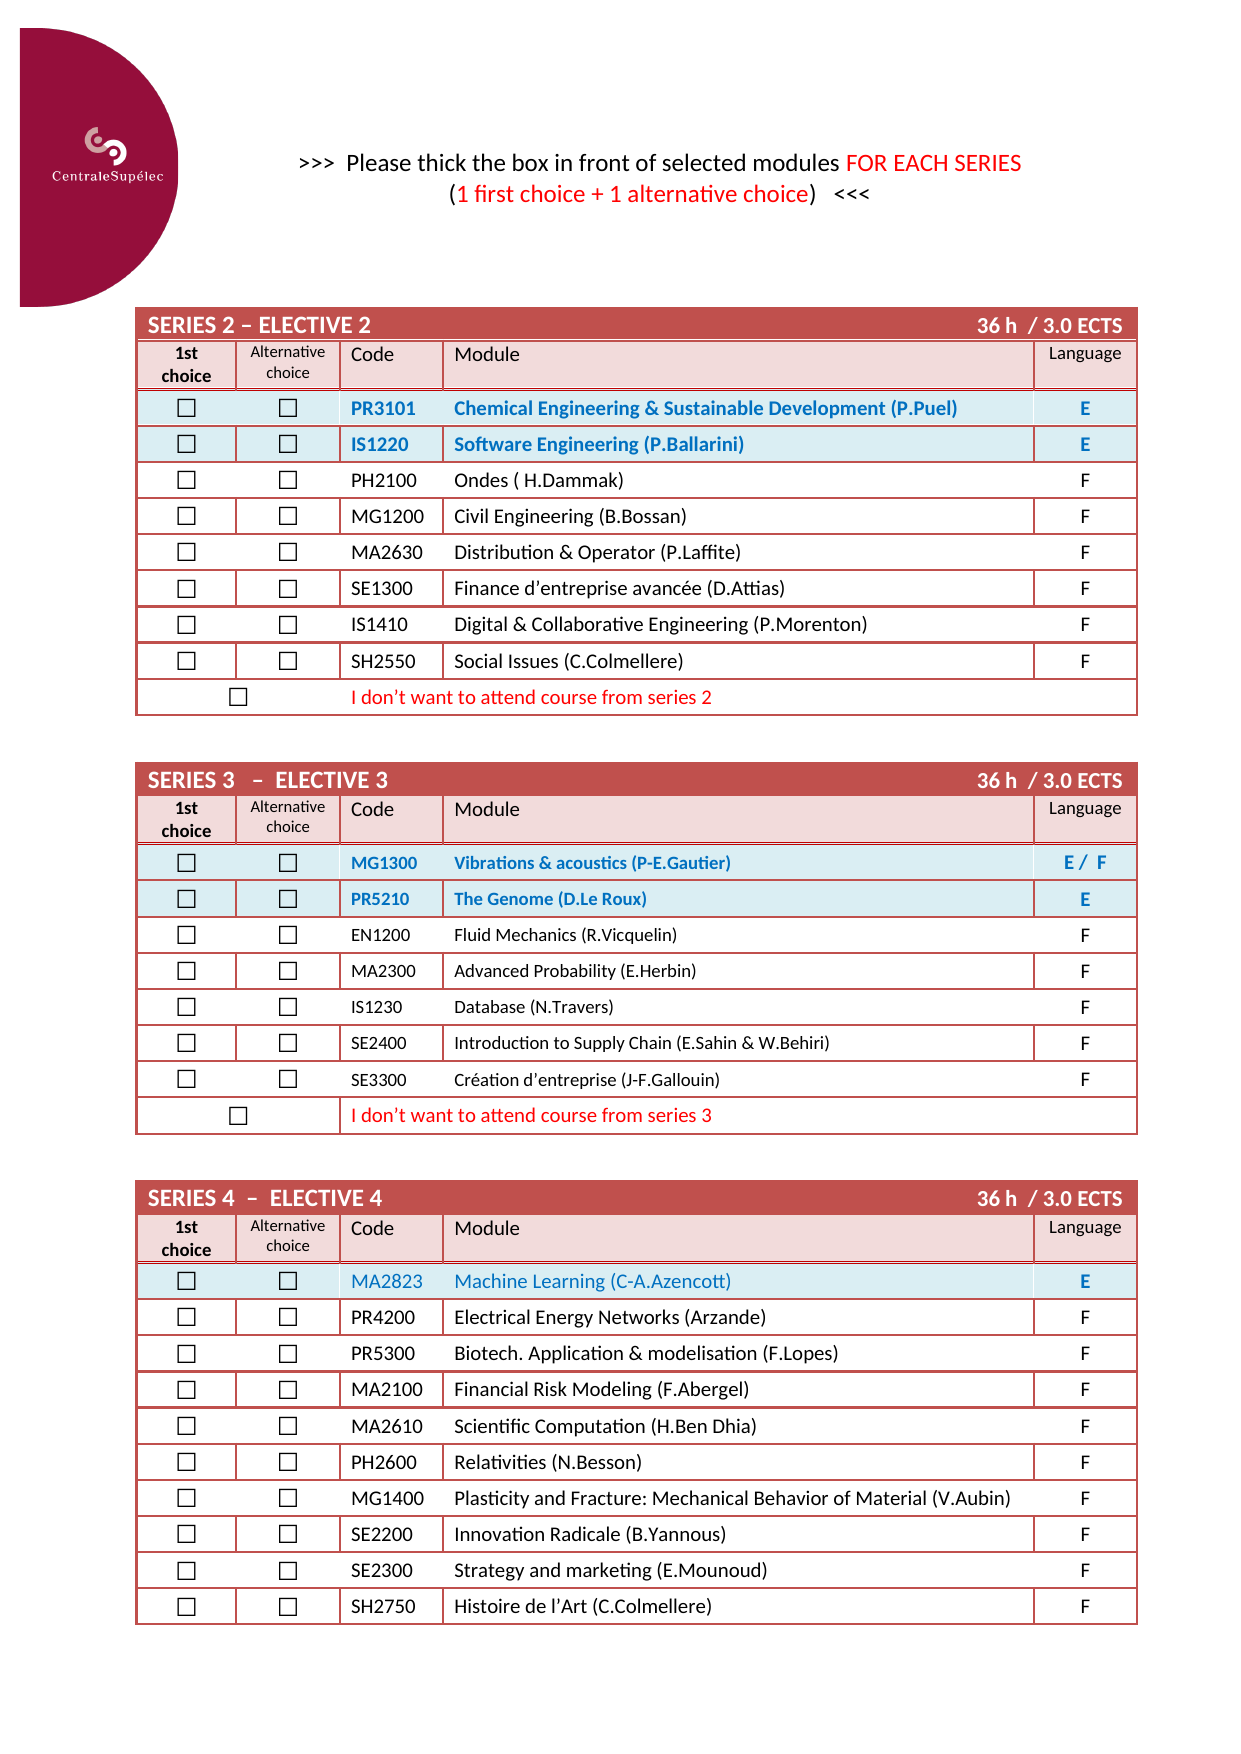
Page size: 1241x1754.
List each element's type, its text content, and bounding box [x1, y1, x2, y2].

table_cell Electrical Energy Networks (Arzande) [444, 1300, 1033, 1334]
table_cell SE2200 [341, 1517, 442, 1551]
table_cell MA2300 [341, 954, 442, 988]
table_cell [138, 1026, 235, 1060]
table_cell 1st choice [138, 342, 235, 387]
table_cell F [1034, 608, 1136, 641]
text (1 first choice + 1 alternative choice) <<< [148, 178, 1122, 209]
table_cell I don’t want to attend course from series 3 [341, 1098, 1136, 1132]
table_cell Biotech. Application & modelisation (F.Lopes) [443, 1336, 1033, 1370]
table_cell SE3300 [340, 1062, 443, 1096]
table_cell Innovation Radicale (B.Yannous) [444, 1517, 1033, 1551]
table_cell Code [341, 342, 442, 387]
picture [19, 28, 179, 307]
table_cell F [1035, 1589, 1136, 1623]
table_cell Alternative choice [237, 342, 339, 387]
table_cell [138, 499, 235, 533]
table_cell [138, 845, 236, 879]
table_cell 1st choice [138, 1215, 235, 1261]
table_cell Code [341, 796, 442, 842]
table_cell Machine Learning (C-A.Azencott) [443, 1264, 1033, 1298]
table_cell [236, 1336, 339, 1370]
table_cell F [1034, 1481, 1136, 1515]
table_cell Plasticity and Fracture: Mechanical Behavior of Material (V.Aubin) [443, 1481, 1033, 1515]
table_cell F [1035, 1026, 1136, 1060]
table_cell [237, 571, 339, 605]
table_cell PR4200 [341, 1300, 442, 1334]
table_cell [138, 571, 235, 605]
table_cell F [1035, 1373, 1136, 1406]
table_cell Création d’entreprise (J-F.Gallouin) [443, 1062, 1033, 1096]
table_cell [138, 881, 235, 916]
table_cell I don’t want to attend course from series 2 [340, 680, 1136, 714]
table_cell [138, 1300, 235, 1334]
table_cell F [1034, 535, 1136, 569]
table_cell SH2550 [341, 644, 442, 678]
table_cell [237, 1589, 339, 1623]
table_cell 1st choice [138, 796, 235, 842]
table_cell [236, 1481, 339, 1515]
table_cell [237, 1445, 339, 1479]
table_cell Histoire de l’Art (C.Colmellere) [444, 1589, 1033, 1623]
table_cell Vibrations & acoustics (P-E.Gautier) [443, 845, 1033, 879]
table_cell [237, 1373, 339, 1406]
table_cell [236, 463, 339, 497]
table_cell MA2823 [340, 1264, 443, 1298]
table_cell Relativities (N.Besson) [444, 1445, 1033, 1479]
table_cell [138, 1481, 236, 1515]
table_cell [236, 918, 339, 952]
table_cell F [1034, 990, 1136, 1024]
table_cell F [1035, 644, 1136, 678]
table_cell [237, 1517, 339, 1551]
table_header SERIES 3 – ELECTIVE 3 36 h / 3.0 ECTS [138, 764, 1136, 794]
table_cell [138, 608, 236, 641]
table_cell The Genome (D.Le Roux) [444, 881, 1033, 916]
table_cell [138, 1553, 236, 1587]
table_cell Code [341, 1215, 442, 1261]
table_cell PH2600 [341, 1445, 442, 1479]
table_cell SE2300 [340, 1553, 443, 1587]
table_cell MG1200 [341, 499, 442, 533]
table_cell F [1034, 463, 1136, 497]
table_cell [138, 391, 236, 424]
table_cell F [1034, 1062, 1136, 1096]
table_cell [237, 1300, 339, 1334]
table_cell Language [1035, 1215, 1136, 1261]
table_cell [237, 954, 339, 988]
table_cell Ondes ( H.Dammak) [443, 463, 1033, 497]
table_header SERIES 2 – ELECTIVE 2 36 h / 3.0 ECTS [138, 309, 1136, 339]
table_cell Chemical Engineering & Sustainable Development (P.Puel) [443, 391, 1033, 424]
table_cell Advanced Probability (E.Herbin) [444, 954, 1033, 988]
table_cell [237, 499, 339, 533]
table_cell SE1300 [341, 571, 442, 605]
table_cell SH2750 [341, 1589, 442, 1623]
table_cell Financial Risk Modeling (F.Abergel) [444, 1373, 1033, 1406]
table_cell [236, 1553, 339, 1587]
table_cell [237, 881, 339, 916]
table_cell Software Engineering (P.Ballarini) [444, 427, 1033, 461]
table_cell [138, 1445, 235, 1479]
table_cell Digital & Collaborative Engineering (P.Morenton) [443, 608, 1033, 641]
table_cell Strategy and marketing (E.Mounoud) [443, 1553, 1033, 1587]
table_cell [138, 535, 236, 569]
table_cell E [1035, 427, 1136, 461]
table_cell Database (N.Travers) [443, 990, 1033, 1024]
table_cell Introduction to Supply Chain (E.Sahin & W.Behiri) [444, 1026, 1033, 1060]
table_cell F [1034, 1409, 1136, 1443]
table_cell EN1200 [340, 918, 443, 952]
table_cell Alternative choice [237, 796, 339, 842]
table_cell [138, 680, 339, 714]
table_cell [138, 1409, 236, 1443]
table_cell PH2100 [340, 463, 443, 497]
table_cell Distribution & Operator (P.Laffite) [443, 535, 1033, 569]
table_cell F [1035, 571, 1136, 605]
table_cell Civil Engineering (B.Bossan) [444, 499, 1033, 533]
table_cell IS1220 [341, 427, 442, 461]
table_cell [236, 1409, 339, 1443]
table_cell MA2630 [340, 535, 443, 569]
table_cell E / F [1034, 845, 1136, 879]
table_cell F [1035, 1445, 1136, 1479]
table_cell MA2610 [340, 1409, 443, 1443]
table_cell E [1034, 391, 1136, 424]
table_cell MA2100 [341, 1373, 442, 1406]
table_cell F [1035, 499, 1136, 533]
table_cell Social Issues (C.Colmellere) [444, 644, 1033, 678]
table_cell Alternative choice [237, 1215, 339, 1261]
table_cell [138, 427, 235, 461]
table_cell [138, 954, 235, 988]
table_cell MG1400 [340, 1481, 443, 1515]
table_cell Fluid Mechanics (R.Vicquelin) [443, 918, 1033, 952]
table_cell E [1034, 1264, 1136, 1298]
table_cell Module [444, 796, 1033, 842]
table_cell [138, 1517, 235, 1551]
table_cell [138, 1264, 236, 1298]
table_cell [138, 1373, 235, 1406]
table_cell Scientific Computation (H.Ben Dhia) [443, 1409, 1033, 1443]
table_cell PR3101 [340, 391, 443, 424]
table_cell [138, 990, 236, 1024]
table_cell [236, 535, 339, 569]
table_cell PR5300 [340, 1336, 443, 1370]
table_cell [138, 463, 236, 497]
table_cell IS1230 [340, 990, 443, 1024]
table_cell [138, 1098, 339, 1132]
table_cell [138, 918, 236, 952]
table_cell F [1035, 1300, 1136, 1334]
table_cell [138, 1589, 235, 1623]
table_cell F [1034, 918, 1136, 952]
table_cell [237, 1026, 339, 1060]
table_cell F [1034, 1553, 1136, 1587]
table_cell Finance d’entreprise avancée (D.Attias) [444, 571, 1033, 605]
table_cell [236, 608, 339, 641]
table_cell IS1410 [340, 608, 443, 641]
table_cell Module [444, 342, 1033, 387]
table_cell [237, 644, 339, 678]
table_cell Language [1035, 342, 1136, 387]
table_cell [236, 990, 339, 1024]
table_header SERIES 4 – ELECTIVE 4 36 h / 3.0 ECTS [138, 1183, 1136, 1213]
table_cell [138, 1062, 236, 1096]
table_cell F [1035, 1517, 1136, 1551]
table_cell [236, 1062, 339, 1096]
text >>> Please thick the box in front of selected modules FOR EACH SERIES [148, 148, 1122, 178]
table_cell PR5210 [341, 881, 442, 916]
table_cell SE2400 [341, 1026, 442, 1060]
table_cell F [1035, 954, 1136, 988]
table_cell [236, 391, 339, 424]
table_cell [236, 845, 339, 879]
table_cell [236, 1264, 339, 1298]
table_cell [138, 644, 235, 678]
table_cell F [1034, 1336, 1136, 1370]
table_cell [138, 1336, 236, 1370]
table_cell [237, 427, 339, 461]
table_cell Module [444, 1215, 1033, 1261]
table_cell E [1035, 881, 1136, 916]
table_cell MG1300 [340, 845, 443, 879]
table_cell Language [1035, 796, 1136, 842]
